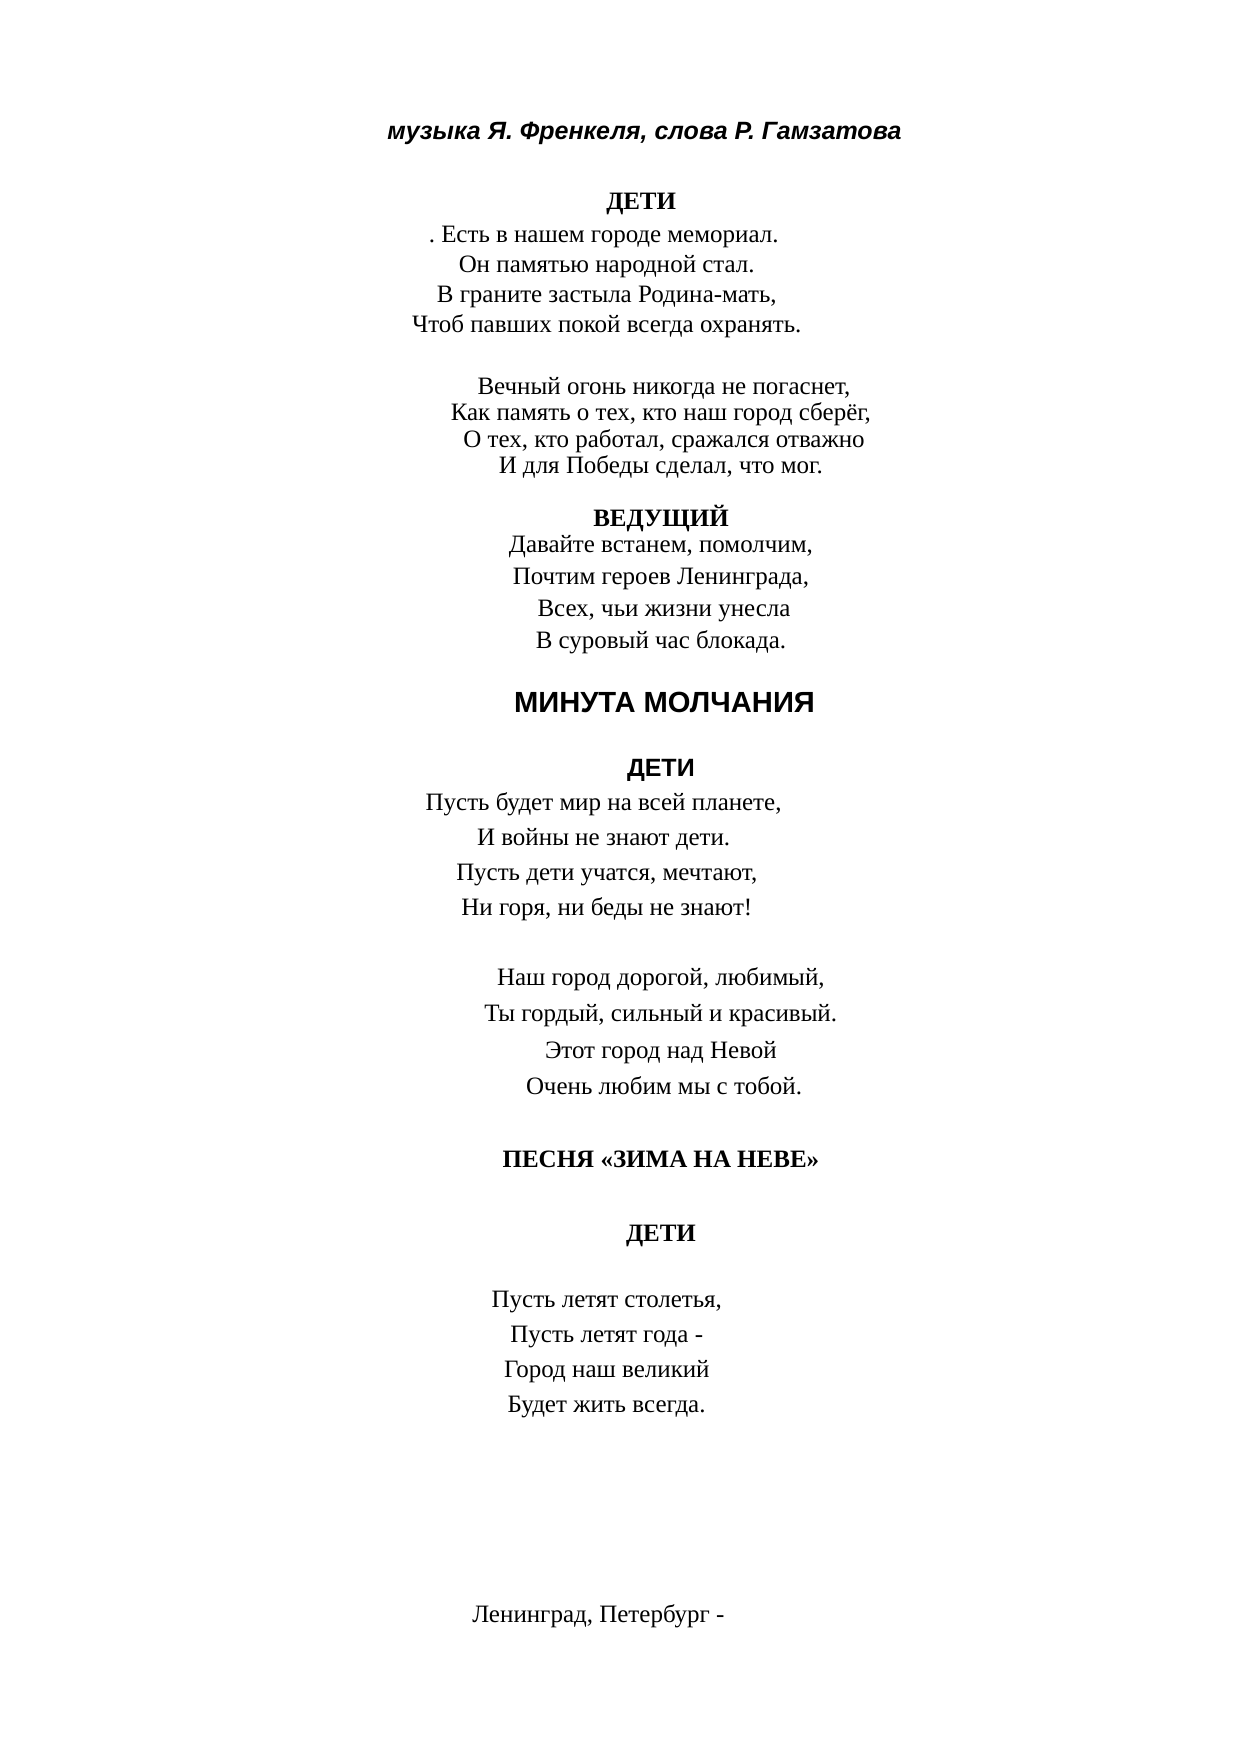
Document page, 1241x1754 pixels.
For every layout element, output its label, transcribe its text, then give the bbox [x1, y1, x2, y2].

text Всех, чьи жизни унесла [120, 596, 1114, 622]
text МИНУТА МОЛЧАНИЯ [120, 691, 1114, 718]
text Ты гордый, сильный и красивый. [208, 998, 1114, 1027]
text Пусть летят года - [120, 1319, 1087, 1348]
text В граните застыла Родина-мать, [120, 283, 1087, 308]
text Вечный огонь никогда не погаснет, [120, 373, 1114, 399]
text ДЕТИ [166, 188, 1116, 215]
text Пусть дети учатся, мечтают, [120, 857, 1087, 886]
text Почтим героев Ленинграда, [120, 564, 1114, 590]
text Чтоб павших покой всегда охранять. [120, 313, 1087, 338]
text ДЕТИ [120, 755, 1114, 781]
text Как память о тех, кто наш город сберёг, [120, 399, 1114, 426]
text Этот город над Невой [208, 1035, 1114, 1064]
text Будет жить всегда. [120, 1389, 1087, 1418]
text О тех, кто работал, сражался отважно [120, 426, 1114, 452]
text ВЕДУЩИЙ [120, 505, 1114, 532]
text Ленинград, Петербург - [208, 1599, 989, 1628]
text музыка Я. Френкеля, слова Р. Гамзатова [166, 118, 1116, 145]
text Пусть летят столетья, [120, 1284, 1087, 1313]
text В суровый час блокада. [120, 627, 1114, 654]
text ДЕТИ [208, 1218, 1114, 1246]
text Очень любим мы с тобой. [208, 1071, 1114, 1100]
text Давайте встанем, помолчим, [120, 532, 1114, 558]
text . Есть в нашем городе мемориал. [120, 222, 1087, 247]
text И для Победы сделал, что мог. [120, 452, 1114, 479]
text Ни горя, ни беды не знают! [120, 892, 1087, 921]
text Наш город дорогой, любимый, [208, 962, 1114, 991]
text Он памятью народной стал. [120, 253, 1087, 278]
text Пусть будет мир на всей планете, [120, 787, 1087, 816]
text ПЕСНЯ «ЗИМА НА НЕВЕ» [208, 1144, 1114, 1173]
text И войны не знают дети. [120, 822, 1087, 851]
text Город наш великий [120, 1354, 1087, 1383]
